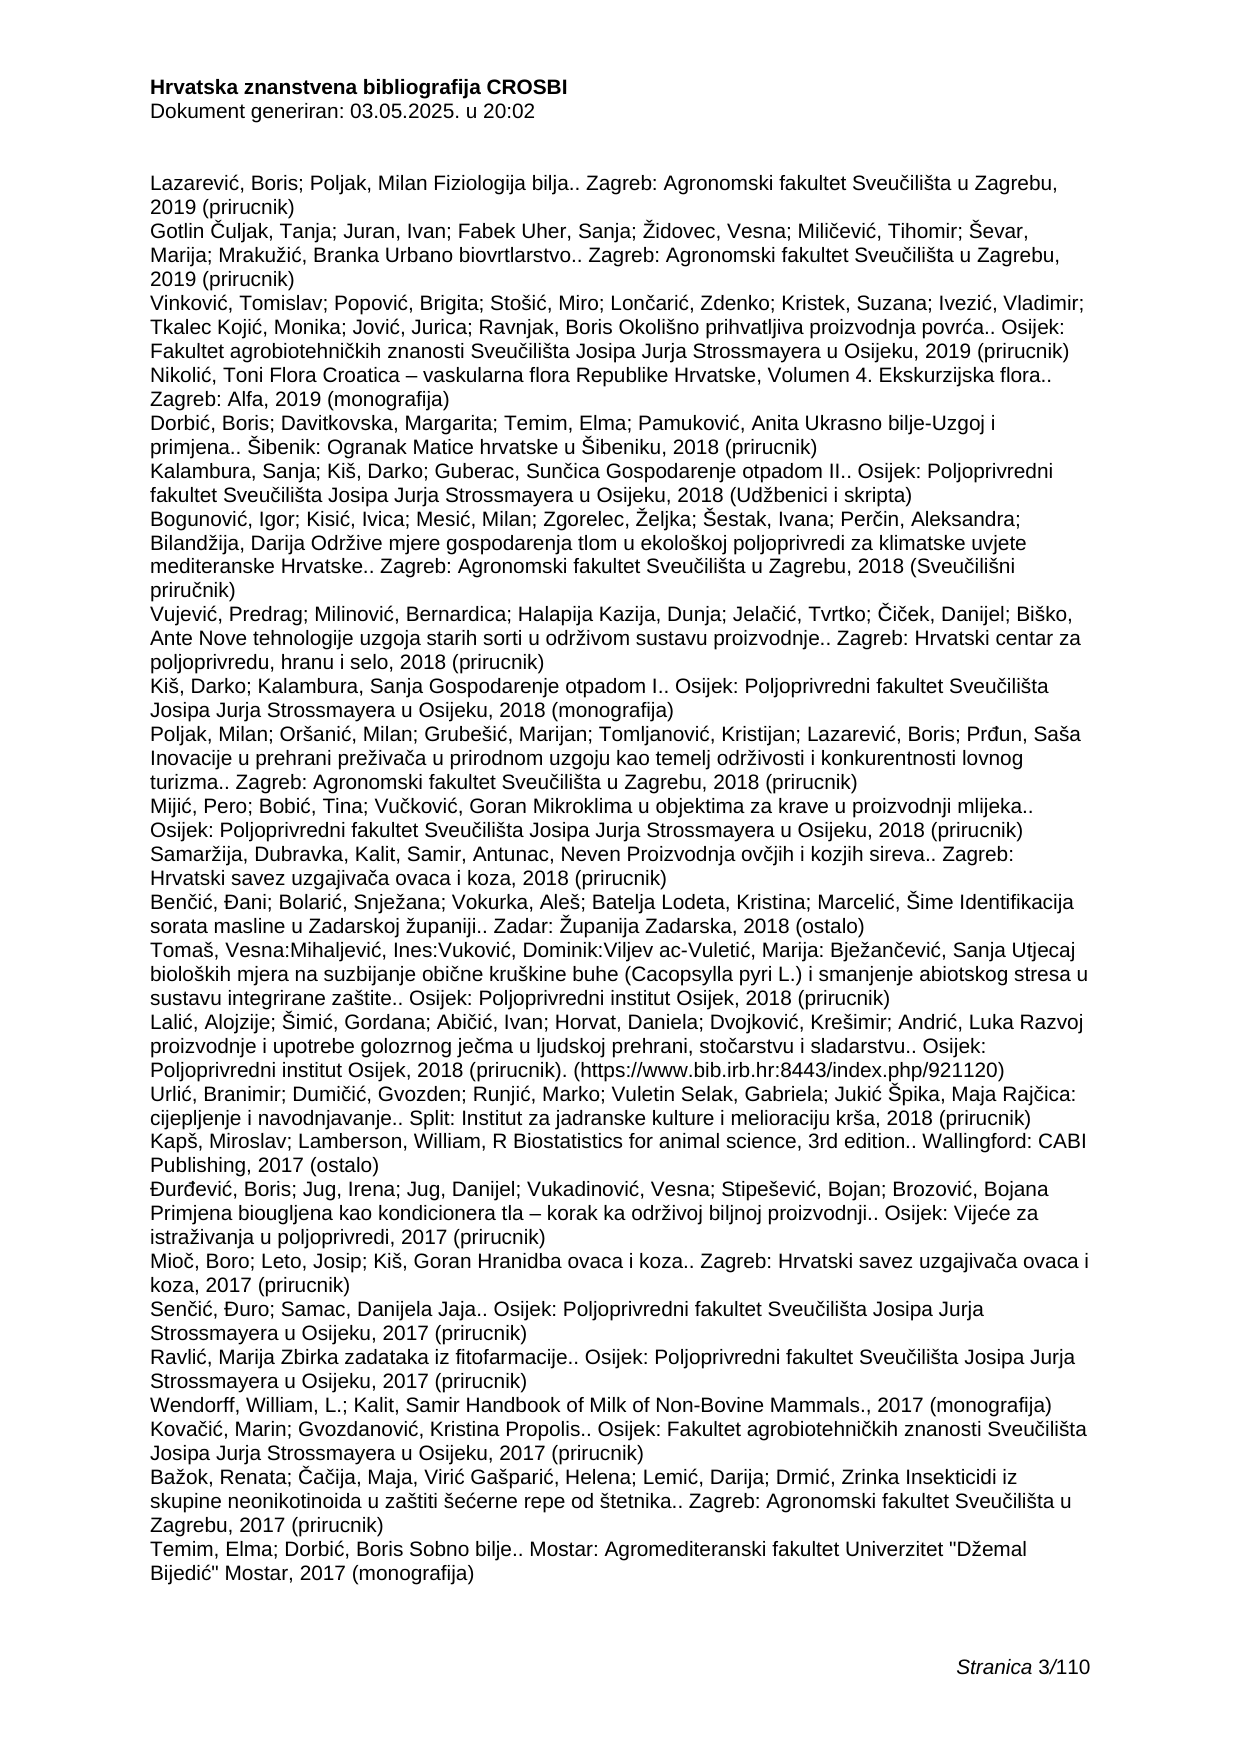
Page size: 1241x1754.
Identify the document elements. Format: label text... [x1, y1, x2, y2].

text Poljak, Milan; Oršanić, Milan; Grubešić, Marijan; Tomljanović, Kristijan; Lazarević, Boris; Prđun, Saša [150, 722, 1090, 794]
text Temim, Elma; Dorbić, Boris [150, 1537, 1090, 1584]
text Bažok, Renata; Čačija, Maja, Virić Gašparić, Helena; Lemić, Darija; Drmić, Zrinka [150, 1465, 1090, 1537]
text Kovačić, Marin; Gvozdanović, Kristina [150, 1417, 1090, 1465]
text Kiš, Darko; Kalambura, Sanja [150, 674, 1090, 722]
text Lazarević, Boris; Poljak, Milan [150, 171, 1090, 219]
text Gotlin Čuljak, Tanja; Juran, Ivan; Fabek Uher, Sanja; Židovec, Vesna; Miličević, Tihomir; Ševar, Marija; Mrakužić, Branka [150, 219, 1090, 291]
text Senčić, Đuro; Samac, Danijela [150, 1297, 1090, 1345]
text Mijić, Pero; Bobić, Tina; Vučković, Goran [150, 794, 1090, 842]
text Mioč, Boro; Leto, Josip; Kiš, Goran [150, 1249, 1090, 1297]
text Kalambura, Sanja; Kiš, Darko; Guberac, Sunčica [150, 458, 1090, 506]
text Tomaš, Vesna:Mihaljević, Ines:Vuković, Dominik:Viljev ac-Vuletić, Marija: Bježančević, Sanja [150, 938, 1090, 1009]
text Dorbić, Boris; Davitkovska, Margarita; Temim, Elma; Pamuković, Anita [150, 411, 1090, 458]
text Đurđević, Boris; Jug, Irena; Jug, Danijel; Vukadinović, Vesna; Stipešević, Bojan; Brozović, Bojana [150, 1177, 1090, 1249]
text Wendorff, William, L.; Kalit, Samir [150, 1393, 1090, 1417]
text Bogunović, Igor; Kisić, Ivica; Mesić, Milan; Zgorelec, Željka; Šestak, Ivana; Perčin, Aleksandra; Bilandžija, Darija [150, 506, 1090, 602]
text Vinković, Tomislav; Popović, Brigita; Stošić, Miro; Lončarić, Zdenko; Kristek, Suzana; Ivezić, Vladimir; Tkalec Kojić, Monika; Jović, Jurica; Ravnjak, Boris [150, 291, 1090, 363]
text Lalić, Alojzije; Šimić, Gordana; Abičić, Ivan; Horvat, Daniela; Dvojković, Krešimir; Andrić, Luka [150, 1009, 1090, 1081]
text Samaržija, Dubravka, Kalit, Samir, Antunac, Neven [150, 842, 1090, 890]
text Vujević, Predrag; Milinović, Bernardica; Halapija Kazija, Dunja; Jelačić, Tvrtko; Čiček, Danijel; Biško, Ante [150, 602, 1090, 674]
text Nikolić, Toni [150, 363, 1090, 411]
text Kapš, Miroslav; Lamberson, William, R [150, 1129, 1090, 1177]
text Ravlić, Marija [150, 1345, 1090, 1393]
text Benčić, Đani; Bolarić, Snježana; Vokurka, Aleš; Batelja Lodeta, Kristina; Marcelić, Šime [150, 890, 1090, 938]
text Urlić, Branimir; Dumičić, Gvozden; Runjić, Marko; Vuletin Selak, Gabriela; Jukić Špika, Maja [150, 1081, 1090, 1129]
